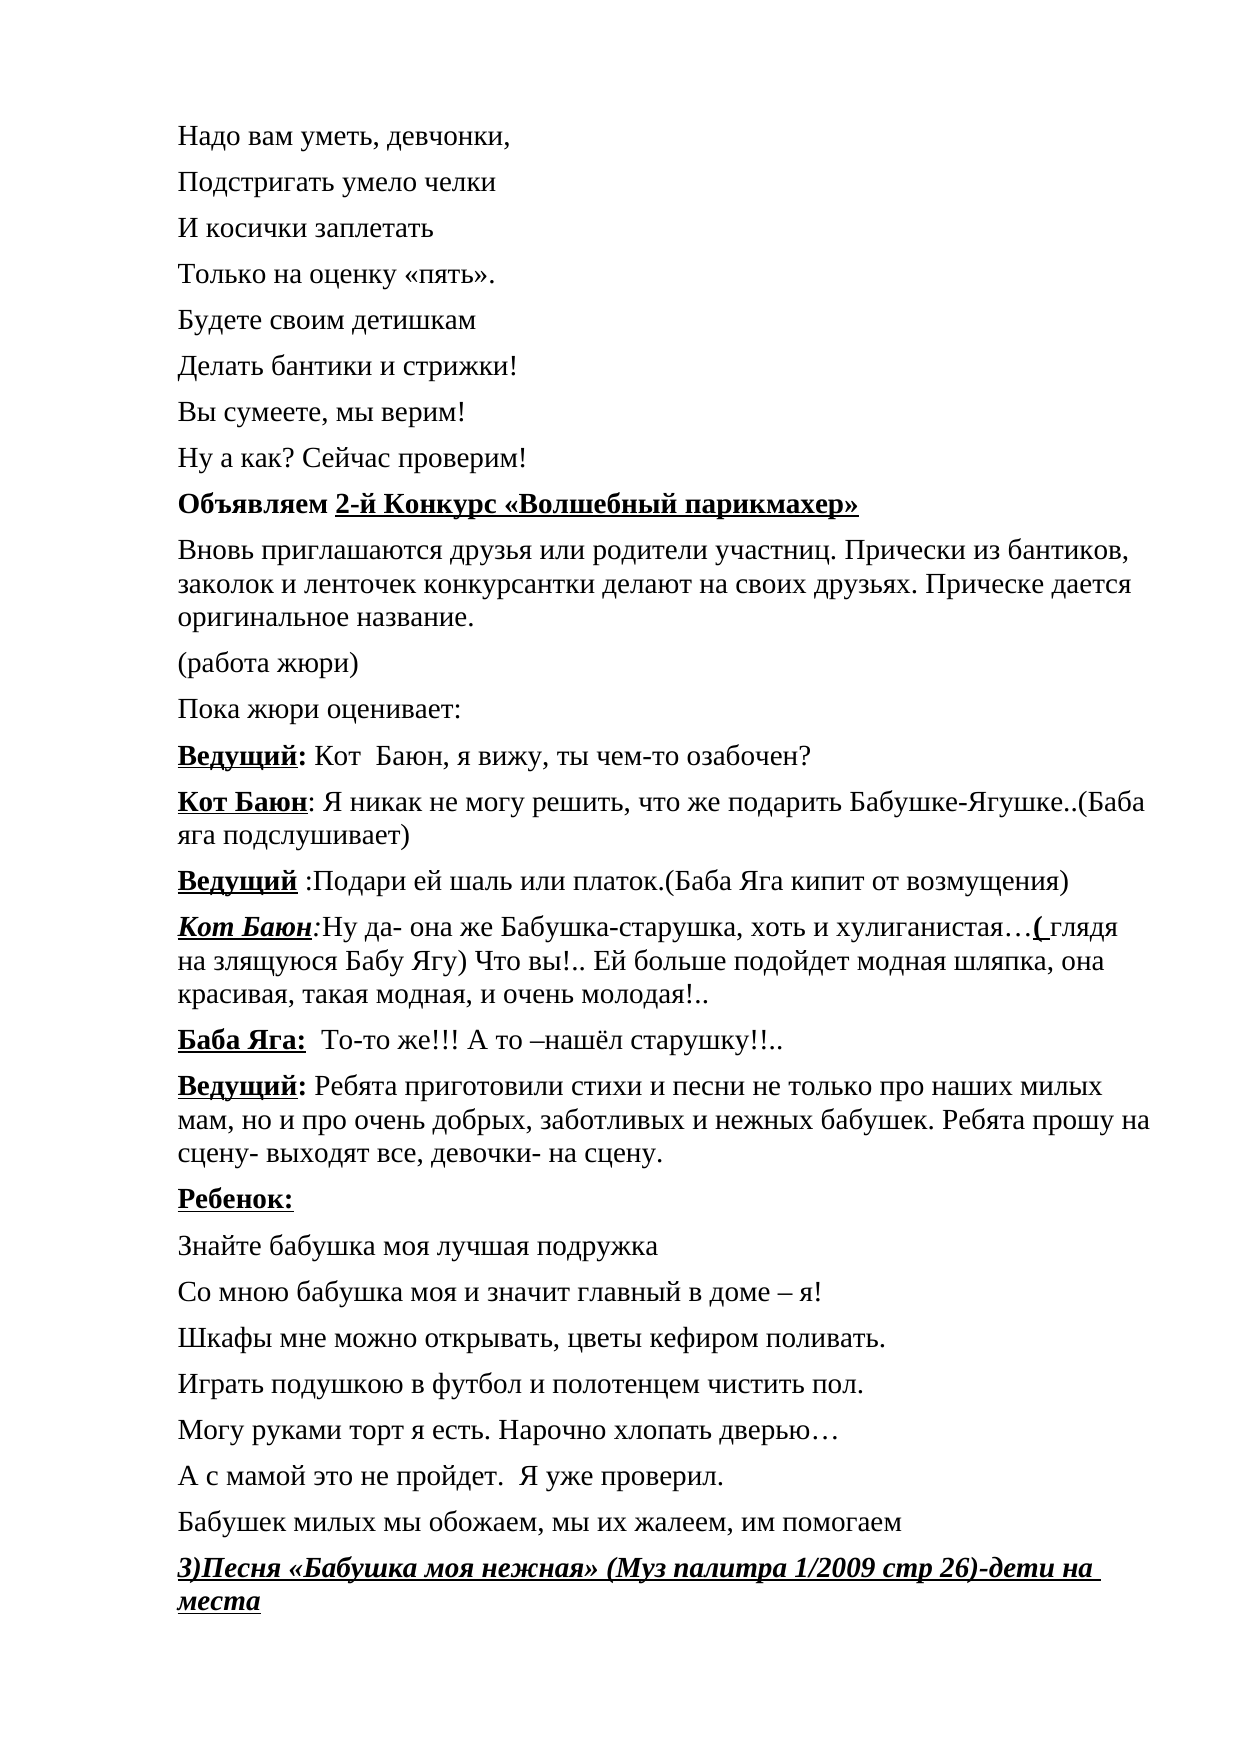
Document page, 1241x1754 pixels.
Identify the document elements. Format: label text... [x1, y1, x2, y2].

text Вновь приглашаются друзья или родители участниц. Прически из бантиков, заколок и ленточек конкурсантки делают на своих друзьях. Прическе дается оригинальное название. [177, 532, 1152, 633]
text Кот Баюн: Я никак не могу решить, что же подарить Бабушке-Ягушке..(Баба яга подслушивает) [177, 784, 1152, 851]
text Пока жюри оценивает: [177, 692, 1152, 725]
text Со мною бабушка моя и значит главный в доме – я! [177, 1274, 1152, 1307]
text Вы сумеете, мы верим! [177, 394, 1152, 428]
text Ведущий: Кот Баюн, я вижу, ты чем-то озабочен? [177, 738, 1152, 771]
text Баба Яга: То-то же!!! А то –нашёл старушку!!.. [177, 1022, 1152, 1056]
text Бабушек милых мы обожаем, мы их жалеем, им помогаем [177, 1504, 1152, 1537]
text (работа жюри) [177, 646, 1152, 679]
text Ребенок: [177, 1182, 1152, 1215]
text А с мамой это не пройдет. Я уже проверил. [177, 1458, 1152, 1491]
text Ну а как? Сейчас проверим! [177, 440, 1152, 474]
text Ведущий :Подари ей шаль или платок.(Баба Яга кипит от возмущения) [177, 863, 1152, 897]
text И косички заплетать [177, 210, 1152, 244]
text Делать бантики и стрижки! [177, 348, 1152, 382]
text Шкафы мне можно открывать, цветы кефиром поливать. [177, 1320, 1152, 1353]
text Надо вам уметь, девчонки, [177, 118, 1152, 152]
text Знайте бабушка моя лучшая подружка [177, 1228, 1152, 1261]
text 3)Песня «Бабушка моя нежная» (Муз палитра 1/2009 стр 26)-дети на места [177, 1550, 1152, 1617]
text Подстригать умело челки [177, 164, 1152, 198]
text Играть подушкою в футбол и полотенцем чистить пол. [177, 1366, 1152, 1399]
text Объявляем 2-й Конкурс «Волшебный парикмахер» [177, 486, 1152, 520]
text Только на оценку «пять». [177, 256, 1152, 290]
text Кот Баюн:Ну да- она же Бабушка-старушка, хоть и хулиганистая…( глядя на злящуюся Бабу Ягу) Что вы!.. Ей больше подойдет модная шляпка, она красивая, такая модная, и очень молодая!.. [177, 909, 1152, 1010]
text Будете своим детишкам [177, 302, 1152, 336]
text Ведущий: Ребята приготовили стихи и песни не только про наших милых мам, но и про очень добрых, заботливых и нежных бабушек. Ребята прошу на сцену- выходят все, девочки- на сцену. [177, 1068, 1152, 1169]
text Могу руками торт я есть. Нарочно хлопать дверью… [177, 1412, 1152, 1445]
